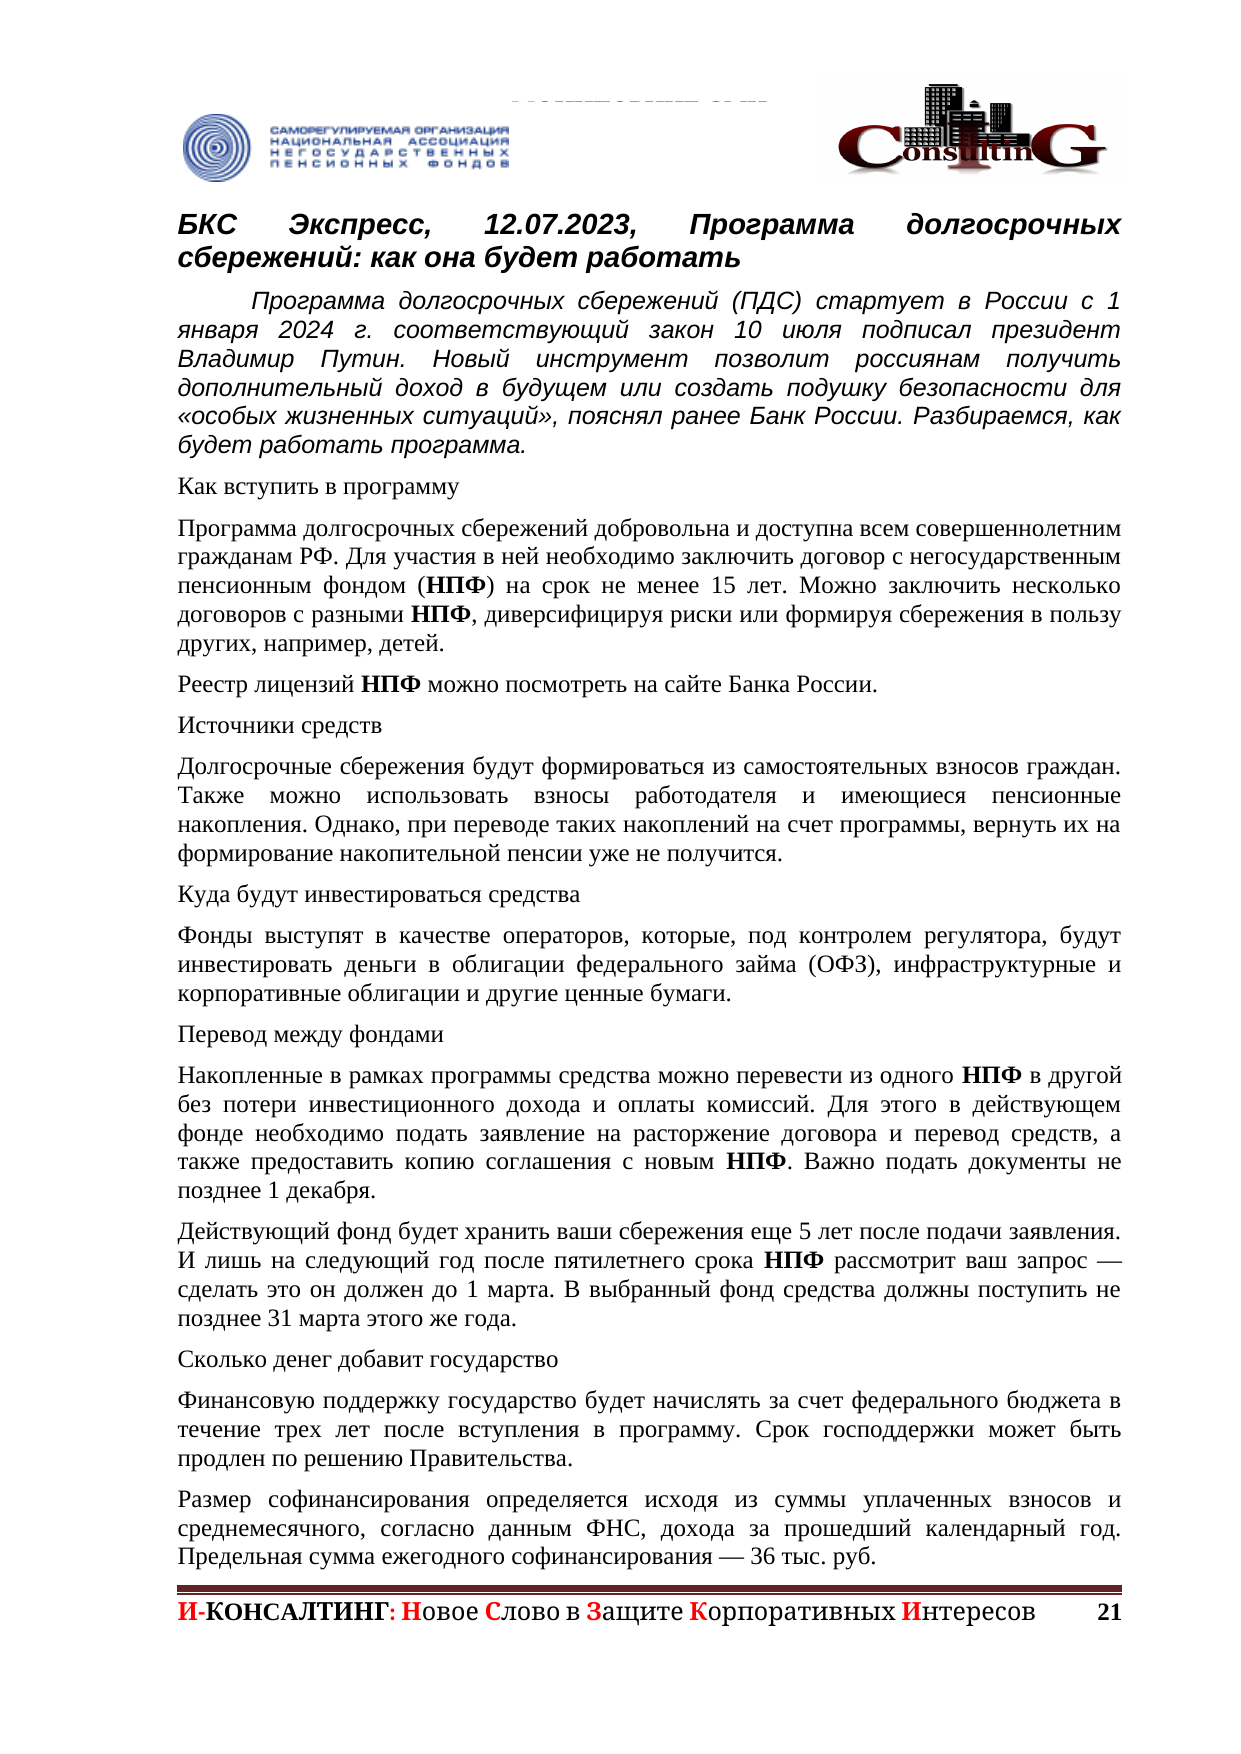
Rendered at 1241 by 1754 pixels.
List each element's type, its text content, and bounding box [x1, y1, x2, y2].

text Программа долгосрочных сбережений добровольна и доступна всем совершеннолетним гражданам РФ. Для участия в ней необходимо заключить договор с негосударственным пенсионным фондом (НПФ) на срок не менее 15 лет. Можно заключить несколько договоров с разными НПФ, диверсифицируя риски или формируя сбережения в пользу других, например, детей. [177, 513, 1122, 656]
text Размер софинансирования определяется исходя из суммы уплаченных взносов и среднемесячного, согласно данным ФНС, дохода за прошедший календарный год. Предельная сумма ежегодного софинансирования — 36 тыс. руб. [177, 1484, 1122, 1570]
picture [183, 114, 509, 182]
text Источники средств [177, 710, 1122, 739]
text Сколько денег добавит государство [177, 1344, 1122, 1373]
subtitle Программа долгосрочных сбережений (ПДС) стартует в России с 1 января 2024 г. соответствующий закон 10 июля подписал президент Владимир Путин. Новый инструмент позволит россиянам получить дополнительный доход в будущем или создать подушку безопасности для «особых жизненных ситуаций», пояснял ранее Банк России. Разбираемся, как будет работать программа. [177, 286, 1122, 459]
subtitle БКС Экспресс, 12.07.2023, Программа долгосрочных сбережений: как она будет работать [177, 207, 1122, 274]
text Действующий фонд будет хранить ваши сбережения еще 5 лет после подачи заявления. И лишь на следующий год после пятилетнего срока НПФ рассмотрит ваш запрос — сделать это он должен до 1 марта. В выбранный фонд средства должны поступить не позднее 31 марта этого же года. [177, 1216, 1122, 1331]
text Накопленные в рамках программы средства можно перевести из одного НПФ в другой без потери инвестиционного дохода и оплаты комиссий. Для этого в действующем фонде необходимо подать заявление на расторжение договора и перевод средств, а также предоставить копию соглашения с новым НПФ. Важно подать документы не позднее 1 декабря. [177, 1060, 1122, 1204]
text Куда будут инвестироваться средства [177, 879, 1122, 908]
text Долгосрочные сбережения будут формироваться из самостоятельных взносов граждан. Также можно использовать взносы работодателя и имеющиеся пенсионные накопления. Однако, при переводе таких накоплений на счет программы, вернуть их на формирование накопительной пенсии уже не получится. [177, 751, 1122, 866]
text Как вступить в программу [177, 471, 1122, 500]
text Перевод между фондами [177, 1019, 1122, 1048]
text Фонды выступят в качестве операторов, которые, под контролем регулятора, будут инвестировать деньги в облигации федерального займа (ОФЗ), инфраструктурные и корпоративные облигации и другие ценные бумаги. [177, 920, 1122, 1006]
text Реестр лицензий НПФ можно посмотреть на сайте Банка России. [177, 669, 1122, 698]
picture [821, 73, 1122, 182]
text Финансовую поддержку государство будет начислять за счет федерального бюджета в течение трех лет после вступления в программу. Срок господдержки может быть продлен по решению Правительства. [177, 1385, 1122, 1471]
